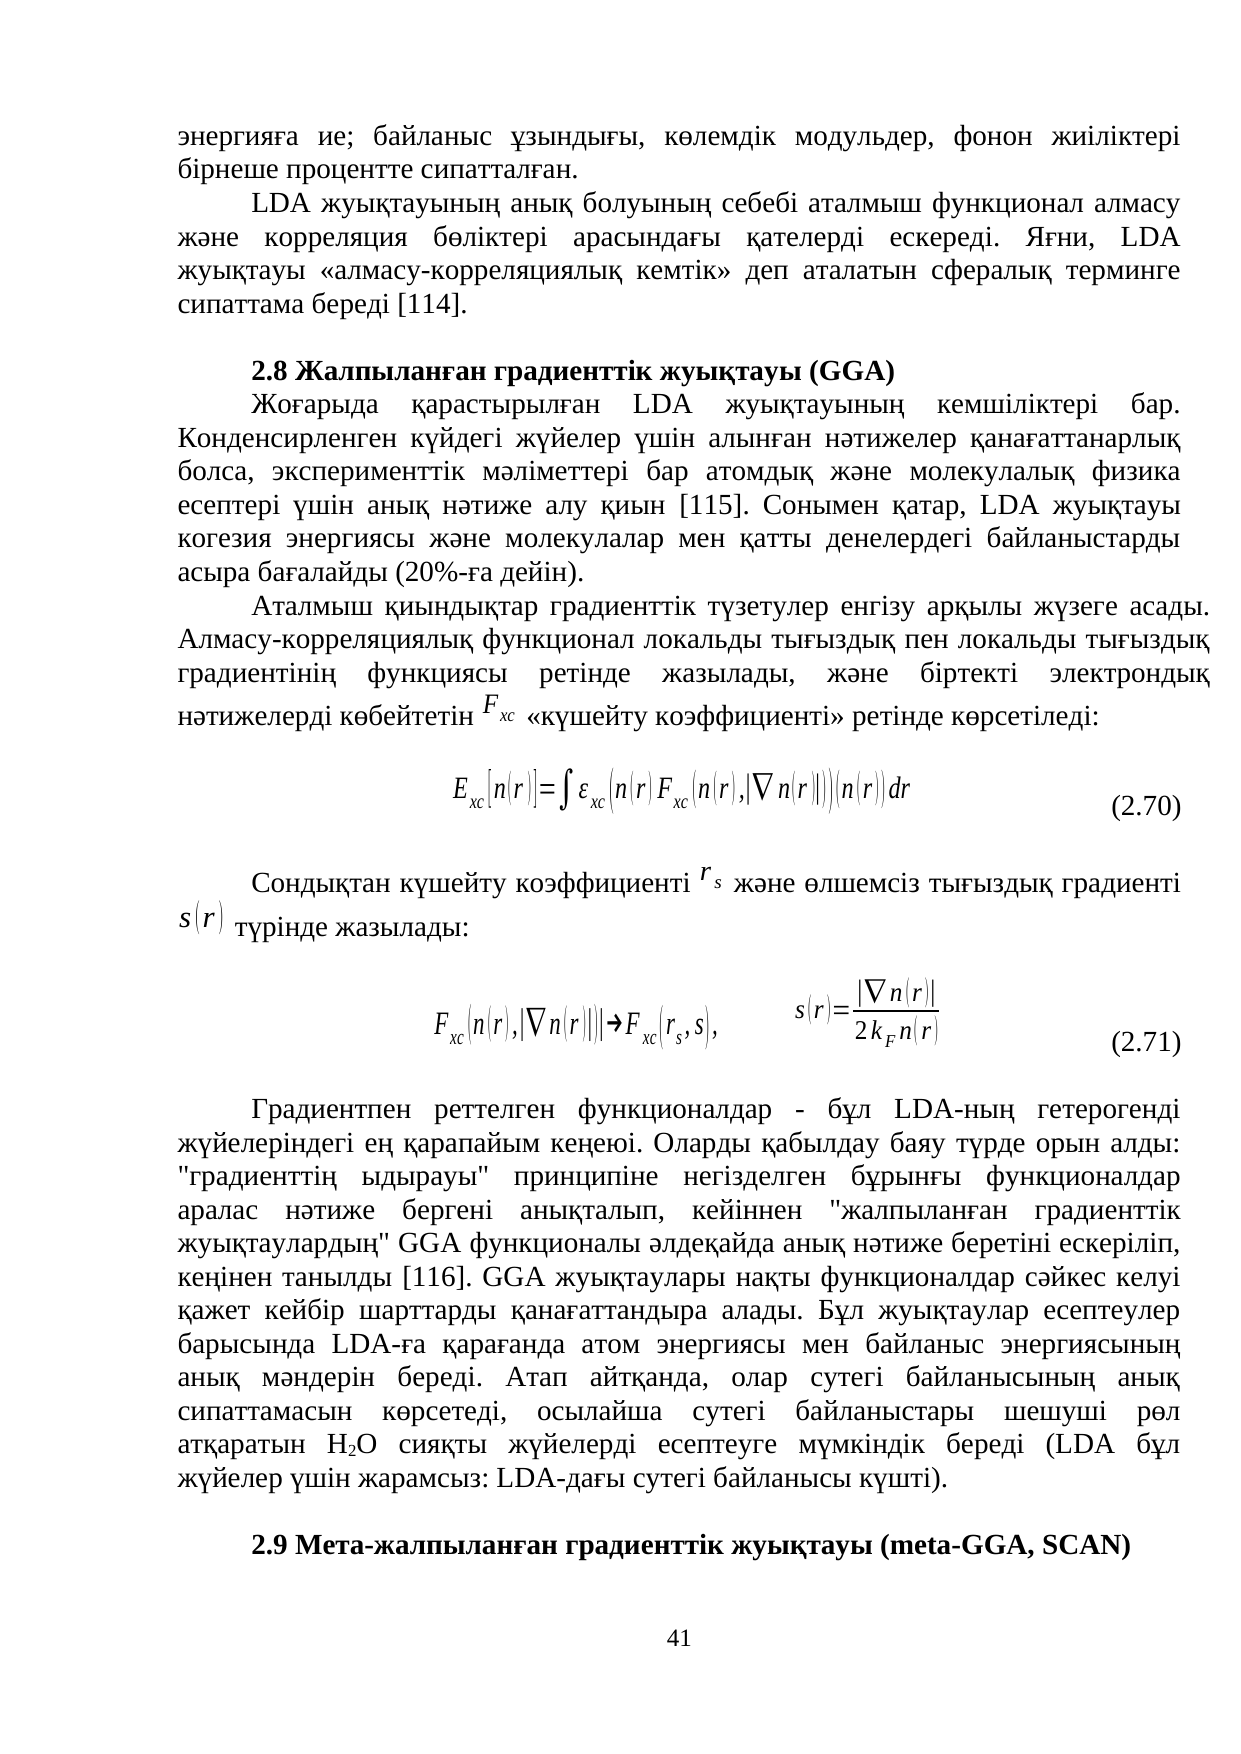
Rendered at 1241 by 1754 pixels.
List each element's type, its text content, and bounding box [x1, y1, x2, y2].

text LDA жуықтауының анық болуының себебі аталмыш функционал алмасу және корреляция бөліктері арасындағы қателерді ескереді. Яғни, LDA жуықтауы «алмасу-корреляциялық кемтік» деп аталатын сфералық терминге сипаттама береді [114]. [177, 185, 1181, 319]
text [177, 118, 1181, 185]
text 2.8 Жалпыланған градиенттік жуықтауы (GGA) [177, 353, 1181, 386]
text (2.70) [177, 766, 1181, 822]
text Аталмыш қиындықтар градиенттік түзетулер енгізу арқылы жүзеге асады. Алмасу-корреляциялық функционал локальды тығыздық пен локальды тығыздық градиентінің функциясы ретінде жазылады, және біртекті электрондық нәтижелерді көбейтетін «күшейту коэффициенті» ретінде көрсетіледі: [177, 588, 1211, 732]
text 2.9 Мета-жалпыланған градиенттік жуықтауы (meta-GGA, SCAN) [177, 1527, 1181, 1561]
text Сондықтан күшейту коэффициенті және өлшемсіз тығыздық градиенті түрінде жазылады: [177, 855, 1181, 943]
text Жоғарыда қарастырылған LDA жуықтауының кемшіліктері бар. Конденсирленген күйдегі жүйелер үшін алынған нәтижелер қанағаттанарлық болса, эксперименттік мәліметтері бар атомдық және молекулалық физика есептері үшін анық нәтиже алу қиын [115]. Сонымен қатар, LDA жуықтауы когезия энергиясы және молекулалар мен қатты денелердегі байланыстарды асыра бағалайды (20%-ға дейін). [177, 386, 1181, 588]
text (2.71) [177, 976, 1181, 1058]
text Градиентпен реттелген функционалдар - бұл LDA-ның гетерогенді жүйелеріндегі ең қарапайым кеңеюі. Оларды қабылдау баяу түрде орын алды: "градиенттің ыдырауы" принципіне негізделген бұрынғы функционалдар аралас нәтиже бергені анықталып, кейіннен "жалпыланған градиенттік жуықтаулардың" GGA функционалы әлдеқайда анық нәтиже беретіні ескеріліп, кеңінен танылды [116]. GGA жуықтаулары нақты функционалдар сәйкес келуі қажет кейбір шарттарды қанағаттандыра алады. Бұл жуықтаулар есептеулер барысында LDA-ға қарағанда атом энергиясы мен байланыс энергиясының анық мәндерін береді. Атап айтқанда, олар сутегі байланысының анық сипаттамасын көрсетеді, осылайша сутегі байланыстары шешуші рөл атқаратын H2O сияқты жүйелерді есептеуге мүмкіндік береді (LDA бұл жүйелер үшін жарамсыз: LDA-дағы сутегі байланысы күшті). [177, 1091, 1181, 1494]
